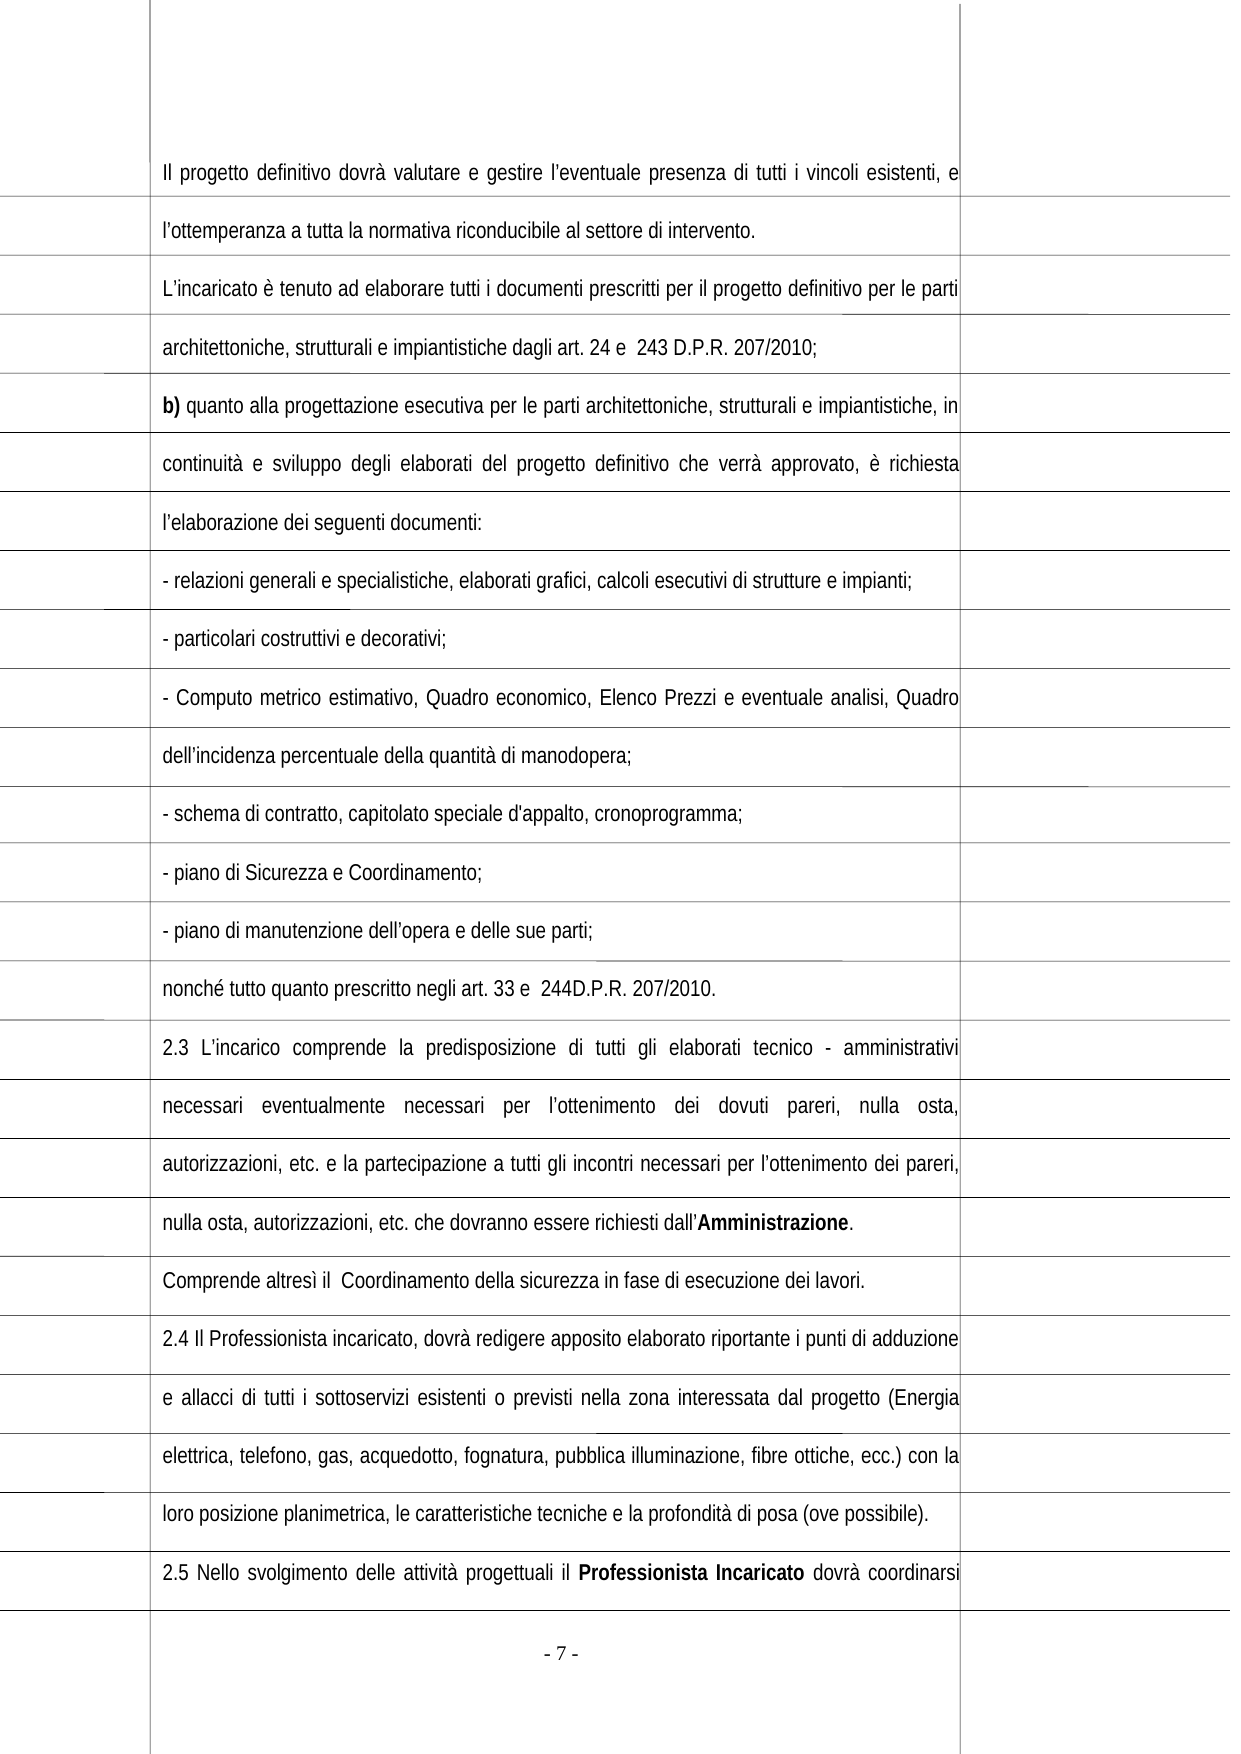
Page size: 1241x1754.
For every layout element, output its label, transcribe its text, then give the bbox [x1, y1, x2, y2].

text - piano di Sicurezza e Coordinamento; [162, 833, 960, 892]
text L’incaricato è tenuto ad elaborare tutti i documenti prescritti per il progetto definitivo per le parti architettoniche, strutturali e impiantistiche dagli art. 24 e 243 D.P.R. 207/2010; [162, 250, 960, 367]
text Il progetto definitivo dovrà valutare e gestire l’eventuale presenza di tutti i vincoli esistenti, e l’ottemperanza a tutta la normativa riconducibile al settore di intervento. [162, 133, 960, 250]
text - relazioni generali e specialistiche, elaborati grafici, calcoli esecutivi di strutture e impianti; [162, 542, 960, 600]
text nonché tutto quanto prescritto negli art. 33 e 244D.P.R. 207/2010. [162, 950, 960, 1008]
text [162, 1533, 960, 1592]
text - piano di manutenzione dell’opera e delle sue parti; [162, 892, 960, 950]
text b) quanto alla progettazione esecutiva per le parti architettoniche, strutturali e impiantistiche, in continuità e sviluppo degli elaborati del progetto definitivo che verrà approvato, è richiesta l’elaborazione dei seguenti documenti: [162, 367, 960, 542]
text 2.3 L’incarico comprende la predisposizione di tutti gli elaborati tecnico - amministrativi necessari eventualmente necessari per l’ottenimento dei dovuti pareri, nulla osta, autorizzazioni, etc. e la partecipazione a tutti gli incontri necessari per l’ottenimento dei pareri, nulla osta, autorizzazioni, etc. che dovranno essere richiesti dall’Amministrazione. [162, 1008, 960, 1242]
text - particolari costruttivi e decorativi; [162, 600, 960, 658]
text - Computo metrico estimativo, Quadro economico, Elenco Prezzi e eventuale analisi, Quadro dell’incidenza percentuale della quantità di manodopera; [162, 658, 960, 775]
text Comprende altresì il Coordinamento della sicurezza in fase di esecuzione dei lavori. [162, 1242, 960, 1300]
text - schema di contratto, capitolato speciale d'appalto, cronoprogramma; [162, 775, 960, 833]
text 2.4 Il Professionista incaricato, dovrà redigere apposito elaborato riportante i punti di adduzione e allacci di tutti i sottoservizi esistenti o previsti nella zona interessata dal progetto (Energia elettrica, telefono, gas, acquedotto, fognatura, pubblica illuminazione, fibre ottiche, ecc.) con la loro posizione planimetrica, le caratteristiche tecniche e la profondità di posa (ove possibile). [162, 1300, 960, 1533]
